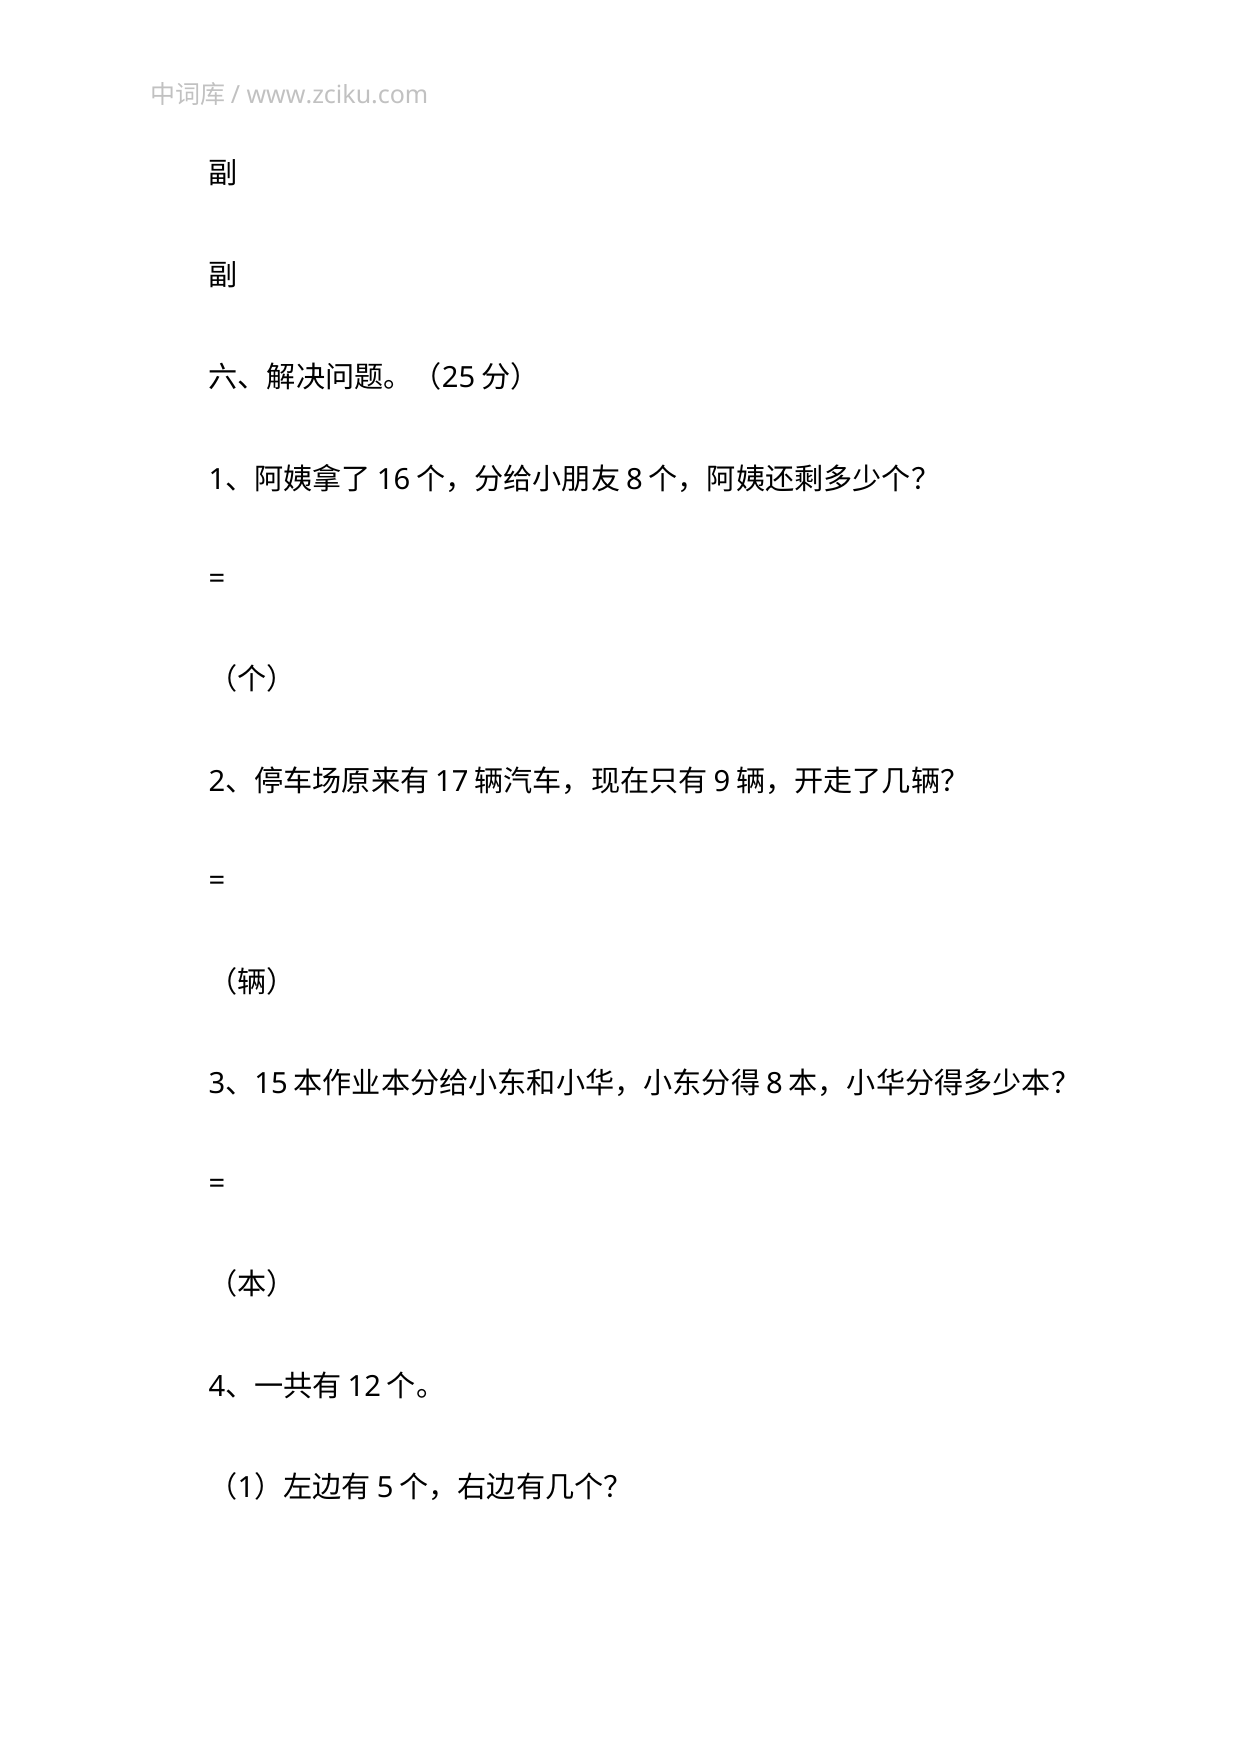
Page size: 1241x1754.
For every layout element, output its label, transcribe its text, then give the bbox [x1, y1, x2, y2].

text （本） [150, 1260, 1090, 1303]
text （1）左边有5个，右边有几个？ [150, 1464, 1090, 1506]
text 2、停车场原来有17辆汽车，现在只有9辆，开走了几辆？ [150, 758, 1090, 800]
text = [150, 860, 1090, 899]
text 3、15本作业本分给小东和小华，小东分得8本，小华分得多少本？ [150, 1060, 1090, 1102]
text （辆） [150, 958, 1090, 1000]
text 六、解决问题。（25分） [150, 353, 1090, 396]
text 1、阿姨拿了16个，分给小朋友8个，阿姨还剩多少个？ [150, 456, 1090, 498]
text = [150, 557, 1090, 597]
text 副 [150, 252, 1090, 294]
text （个） [150, 656, 1090, 698]
text 4、一共有12个。 [150, 1362, 1090, 1404]
text 副 [150, 150, 1090, 192]
text = [150, 1162, 1090, 1202]
